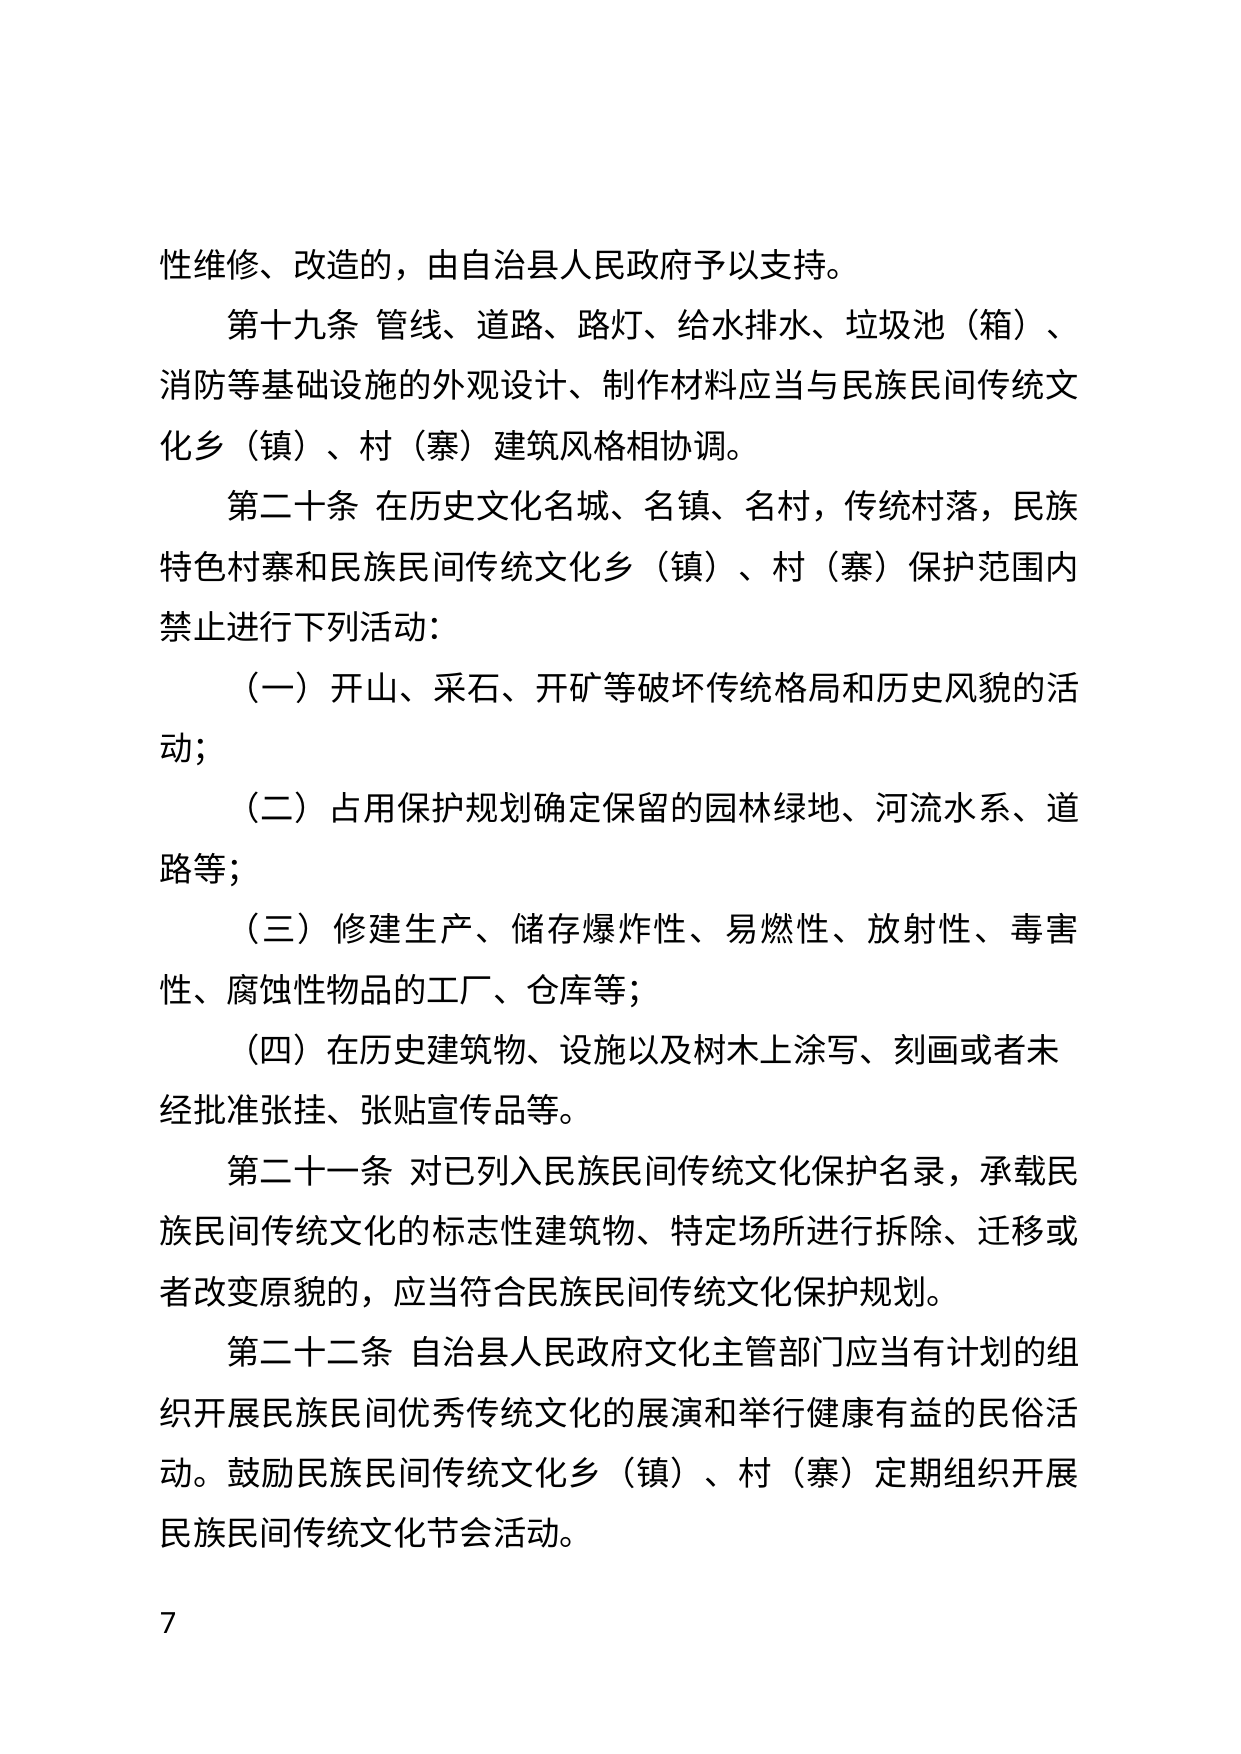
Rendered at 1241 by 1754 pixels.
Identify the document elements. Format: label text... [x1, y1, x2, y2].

text 第二十一条 对已列入民族民间传统文化保护名录，承载民族民间传统文化的标志性建筑物、特定场所进行拆除、迁移或者改变原貌的，应当符合民族民间传统文化保护规划。 [159, 1132, 1081, 1314]
text （二）占用保护规划确定保留的园林绿地、河流水系、道路等； [159, 770, 1081, 891]
text （三）修建生产、储存爆炸性、易燃性、放射性、毒害性、腐蚀性物品的工厂、仓库等； [159, 891, 1081, 1012]
text （一）开山、采石、开矿等破坏传统格局和历史风貌的活动； [159, 649, 1081, 770]
text 第十九条 管线、道路、路灯、给水排水、垃圾池（箱）、消防等基础设施的外观设计、制作材料应当与民族民间传统文化乡（镇）、村（寨）建筑风格相协调。 [159, 287, 1081, 468]
text （四）在历史建筑物、设施以及树木上涂写、刻画或者未经批准张挂、张贴宣传品等。 [159, 1012, 1081, 1132]
text 第二十条 在历史文化名城、名镇、名村，传统村落，民族特色村寨和民族民间传统文化乡（镇）、村（寨）保护范围内禁止进行下列活动： [159, 468, 1081, 649]
text 第二十二条 自治县人民政府文化主管部门应当有计划的组织开展民族民间优秀传统文化的展演和举行健康有益的民俗活动。鼓励民族民间传统文化乡（镇）、村（寨）定期组织开展民族民间传统文化节会活动。 [159, 1314, 1081, 1555]
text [159, 226, 1081, 287]
